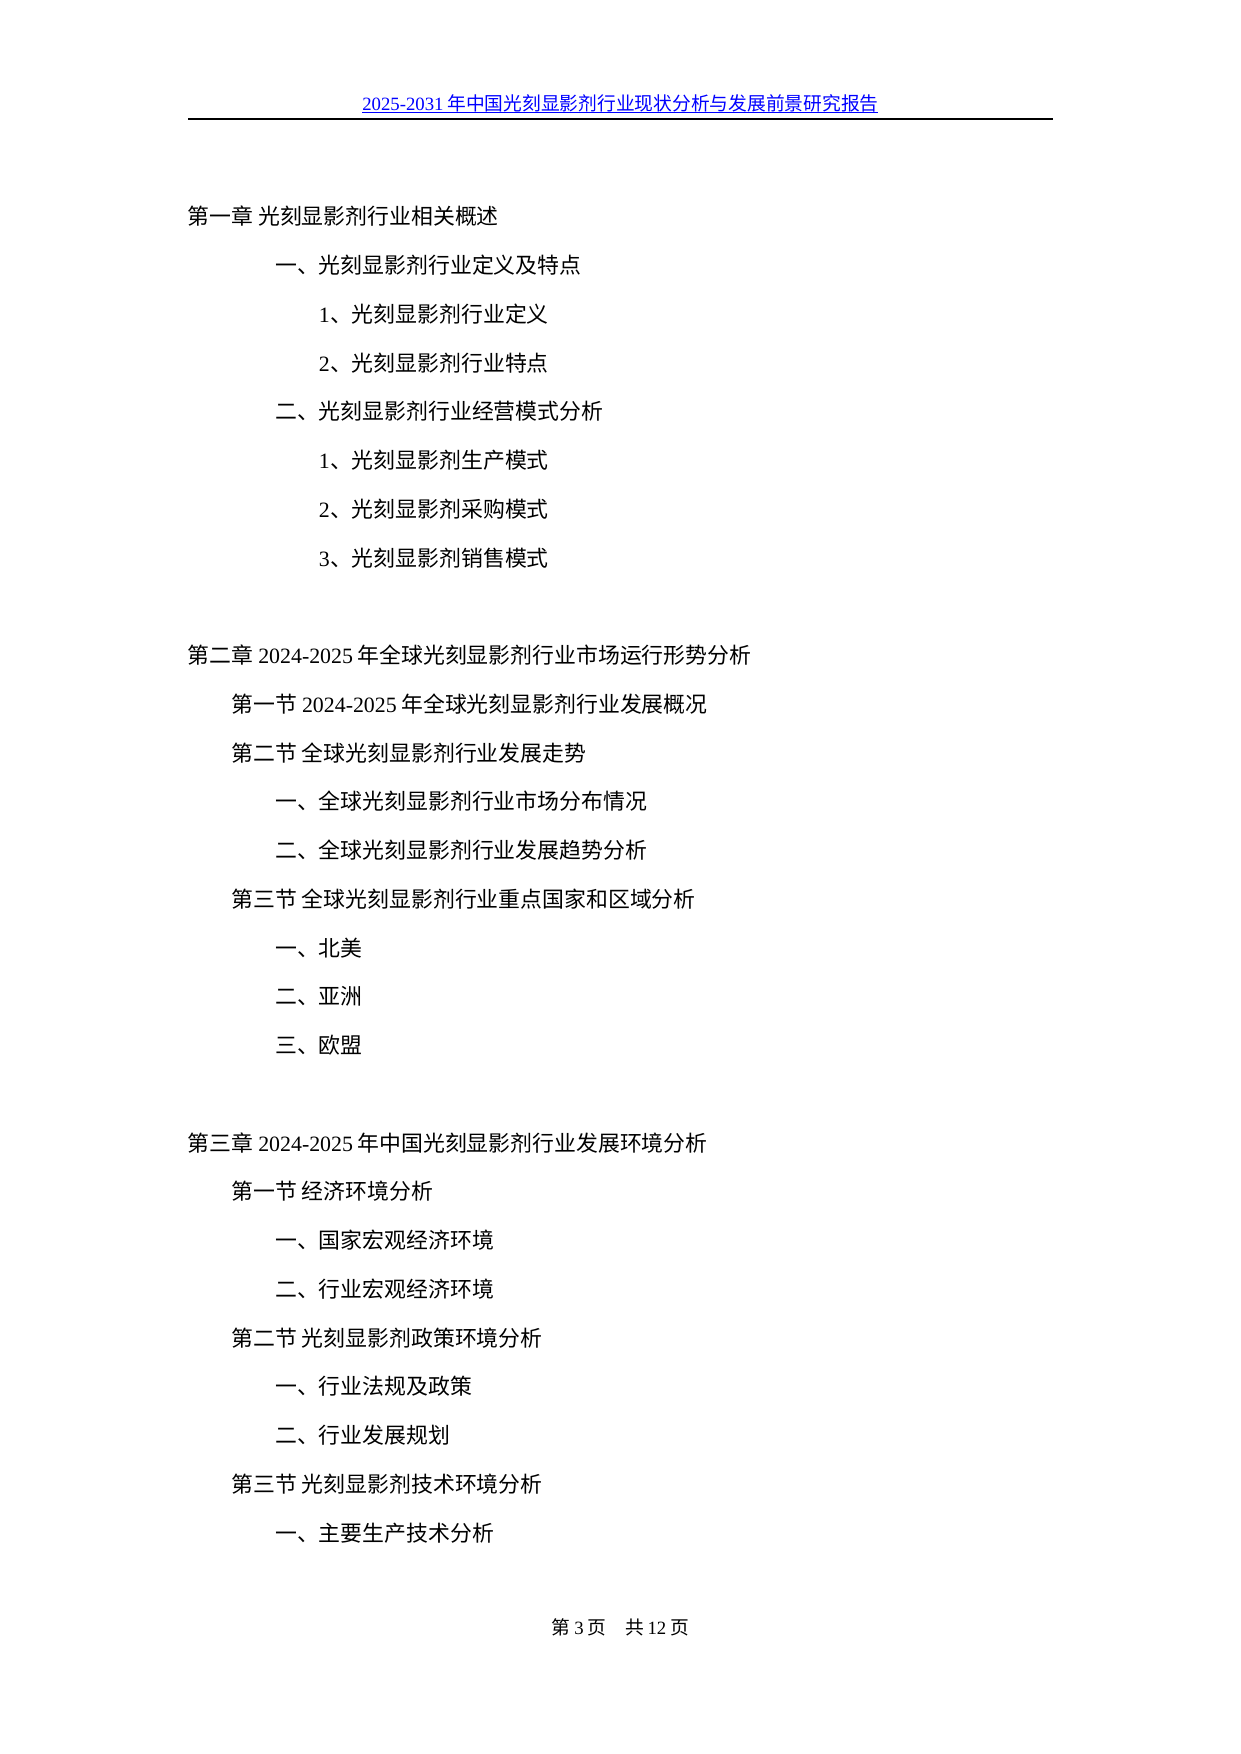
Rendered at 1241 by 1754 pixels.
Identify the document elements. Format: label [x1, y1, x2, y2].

text [187, 150, 1053, 1548]
